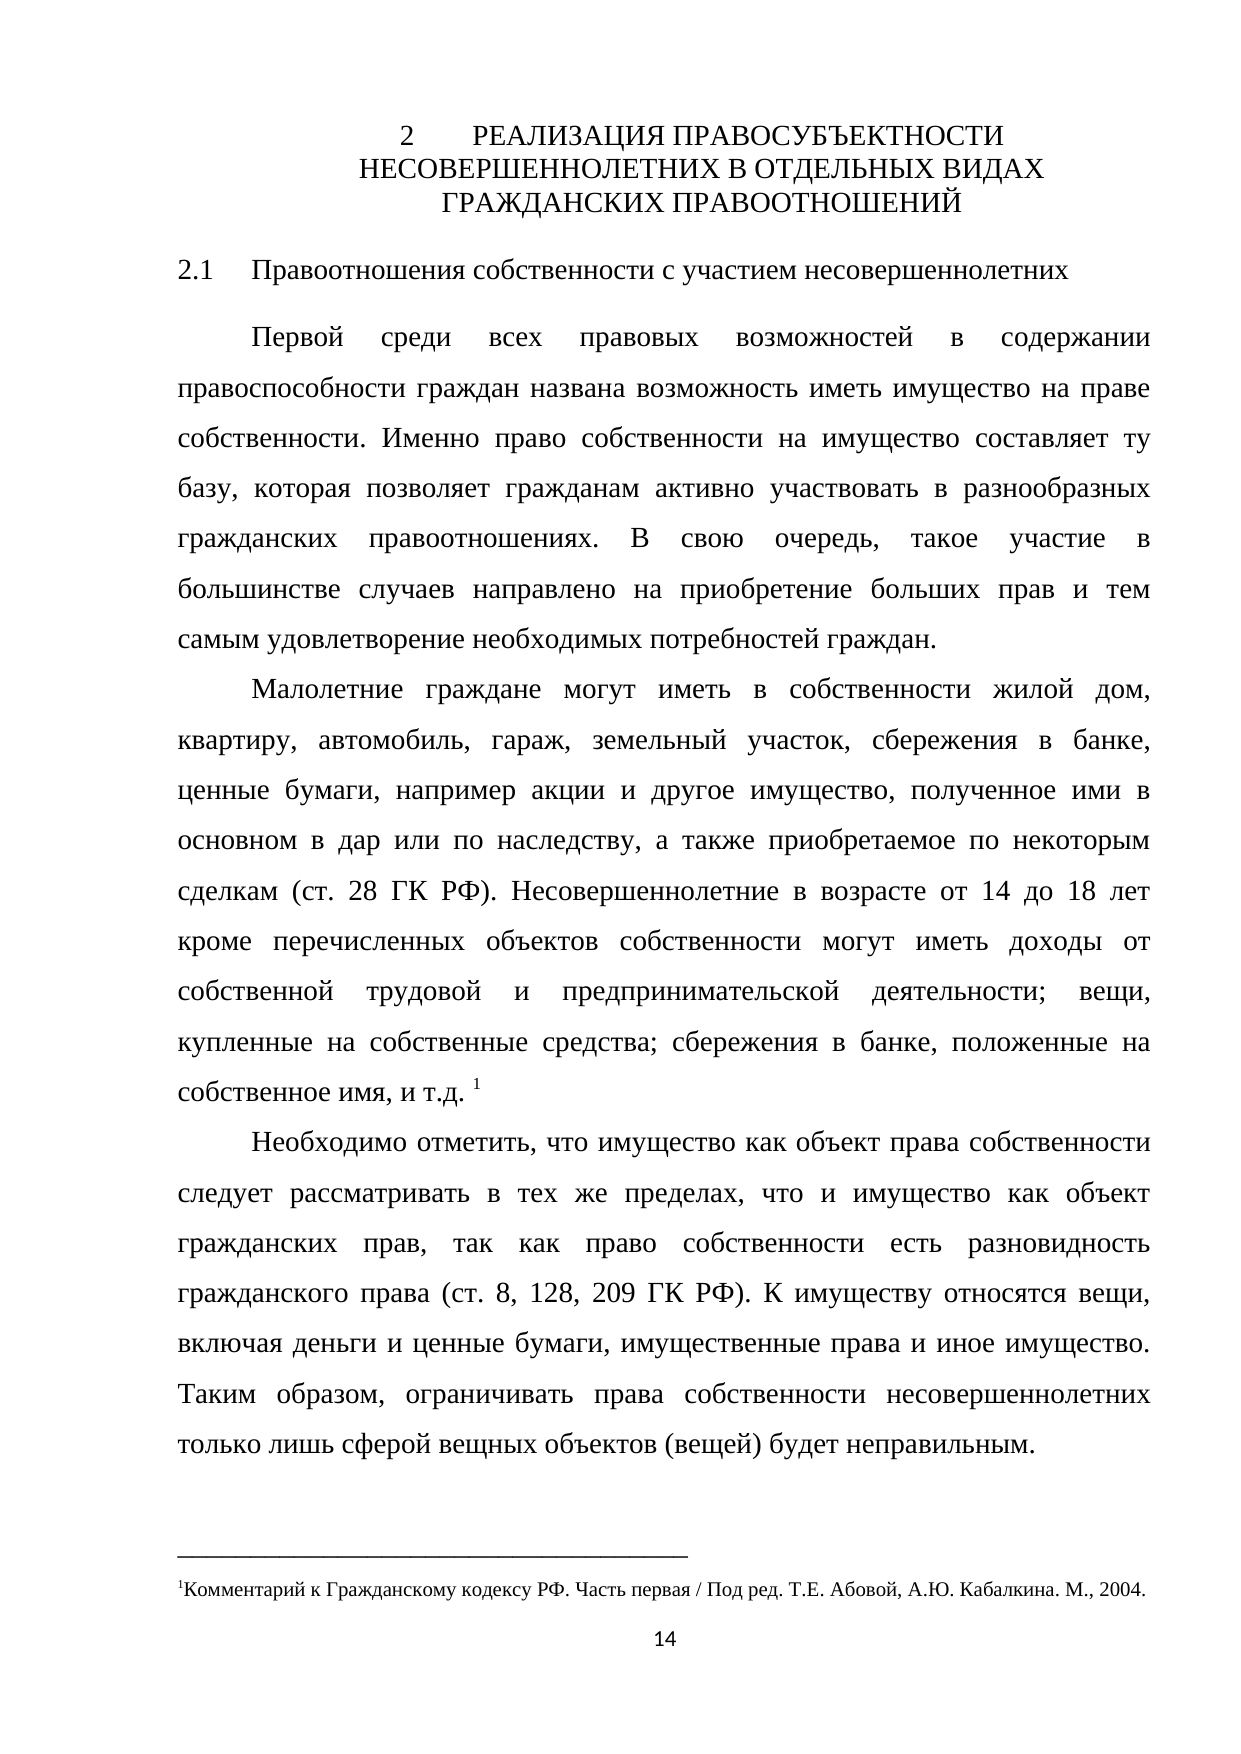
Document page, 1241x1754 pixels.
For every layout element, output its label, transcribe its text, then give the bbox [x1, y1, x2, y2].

text Малолетние граждане могут иметь в собственности жилой дом, квартиру, автомобиль, гараж, земельный участок, сбережения в банке, ценные бумаги, например акции и другое имущество, полученное ими в основном в дар или по наследству, а также приобретаемое по некоторым сделкам (ст. 28 ГК РФ). Несовершеннолетние в возрасте от 14 до 18 лет кроме перечисленных объектов собственности могут иметь доходы от собственной трудовой и предпринимательской деятельности; вещи, купленные на собственные средства; сбережения в банке, положенные на собственное имя, и т.д. 1 [177, 672, 1152, 1108]
text Необходимо отметить, что имущество как объект права собственности следует рассматривать в тех же пределах, что и имущество как объект гражданских прав, так как право собственности есть разновидность гражданского права (ст. 8, 128, 209 ГК РФ). К имуществу относятся вещи, включая деньги и ценные бумаги, имущественные права и иное имущество. Таким образом, ограничивать права собственности несовершеннолетних только лишь сферой вещных объектов (вещей) будет неправильным. [177, 1124, 1152, 1460]
text Первой среди всех правовых возможностей в содержании правоспособности граждан названа возможность иметь имущество на праве собственности. Именно право собственности на имущество составляет ту базу, которая позволяет гражданам активно участвовать в разнообразных гражданских правоотношениях. В свою очередь, такое участие в большинстве случаев направлено на приобретение больших прав и тем самым удовлетворение необходимых потребностей граждан. [177, 319, 1152, 655]
text ___________________________________ [177, 1527, 1152, 1560]
text 1Комментарий к Гражданскому кодексу РФ. Часть первая / Под ред. Т.Е. Абовой, А.Ю. Кабалкина. М., 2004. [177, 1577, 1152, 1601]
list РЕАЛИЗАЦИЯ ПРАВОСУБЪЕКТНОСТИ НЕСОВЕРШЕННОЛЕТНИХ В ОТДЕЛЬНЫХ ВИДАХ ГРАЖДАНСКИХ ПРАВООТНОШЕНИЙ [252, 118, 1152, 219]
list Правоотношения собственности с участием несовершеннолетних [177, 252, 1152, 286]
